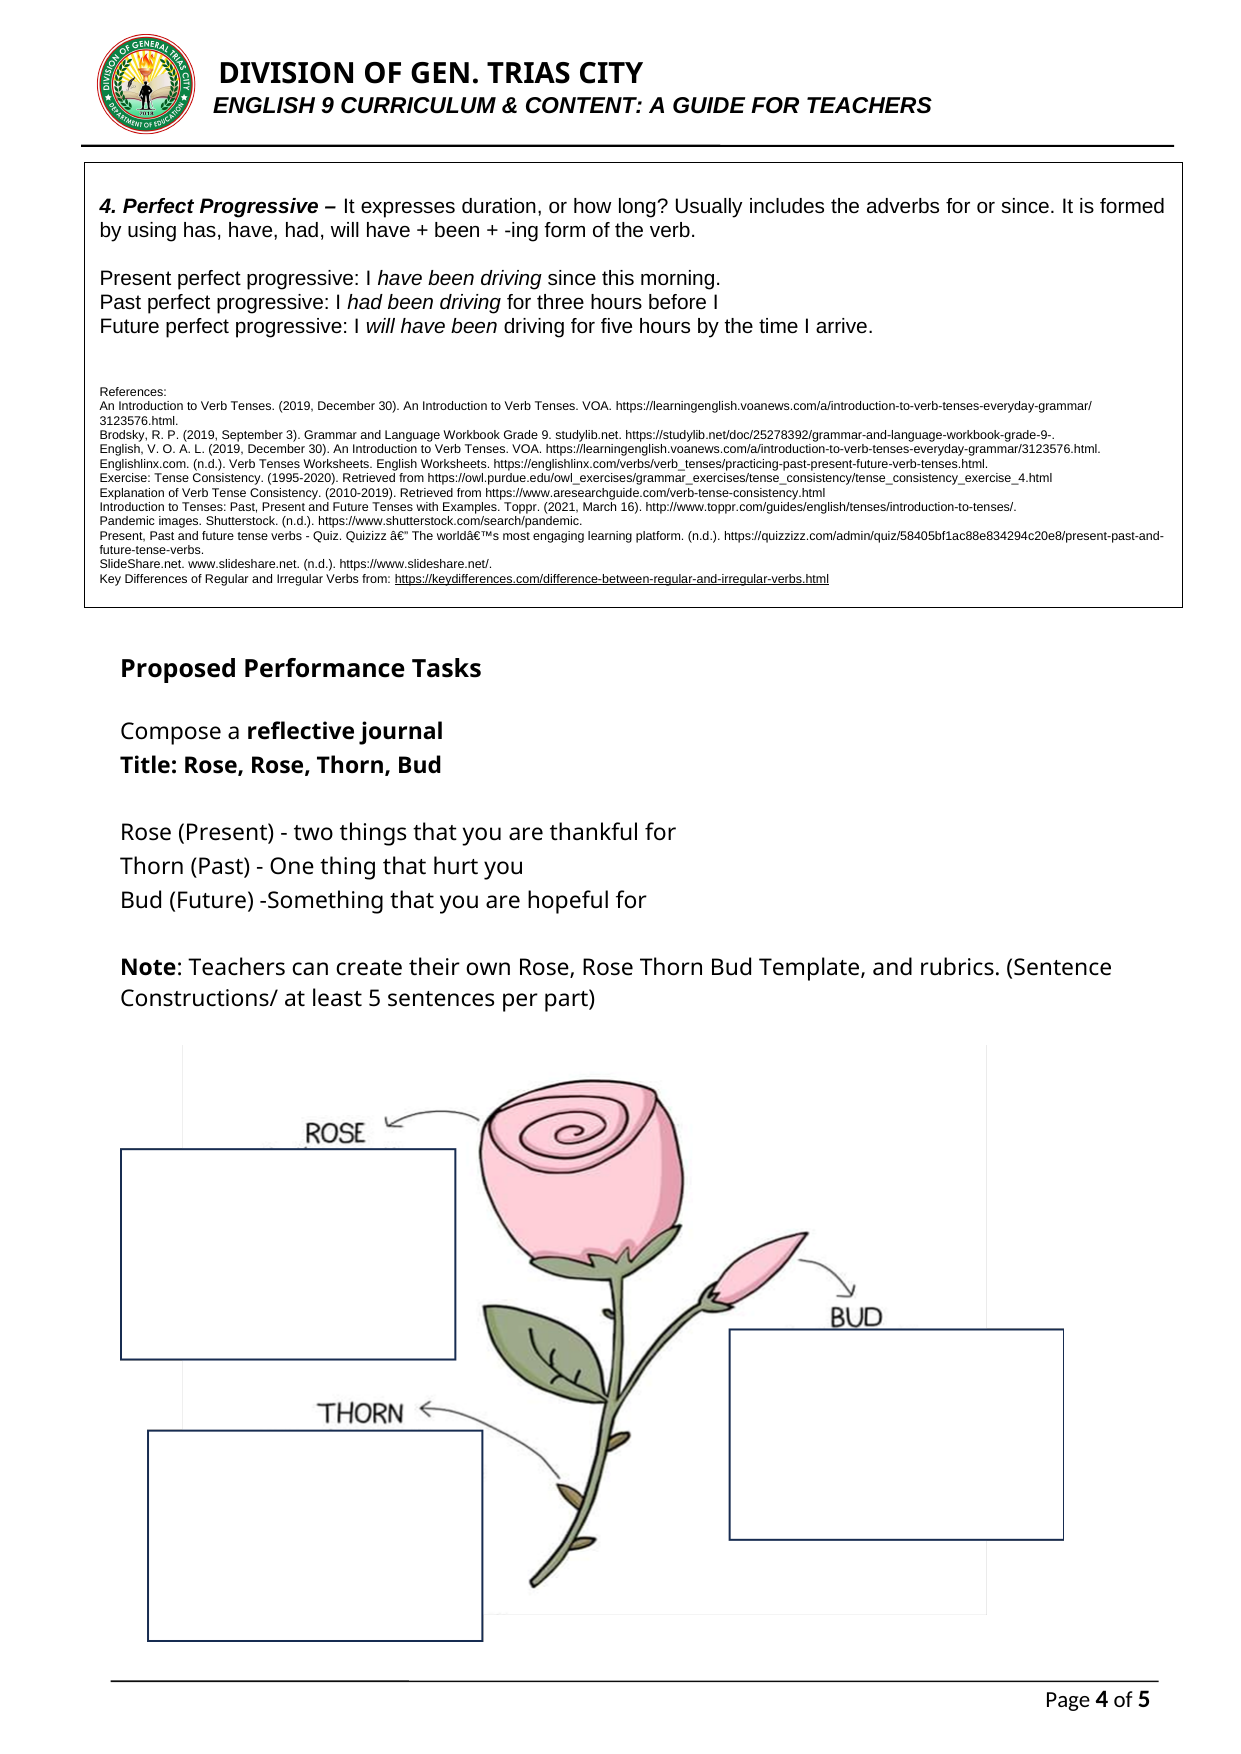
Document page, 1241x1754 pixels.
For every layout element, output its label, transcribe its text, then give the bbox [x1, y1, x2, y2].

text Rose (Present) - two things that you are thankful for [120, 816, 1150, 847]
text Bud (Future) -Something that you are hopeful for [120, 884, 1150, 915]
picture [94, 31, 198, 137]
text Compose a reflective journal [120, 715, 1150, 746]
text Note: Teachers can create their own Rose, Rose Thorn Bud Template, and rubrics. (Sentence Constructions/ at least 5 sentences per part) [120, 951, 1150, 1014]
picture [120, 1045, 1064, 1642]
text Thorn (Past) - One thing that hurt you [120, 850, 1150, 881]
text Title: Rose, Rose, Thorn, Bud [120, 749, 1150, 780]
text Proposed Performance Tasks [120, 651, 1150, 685]
